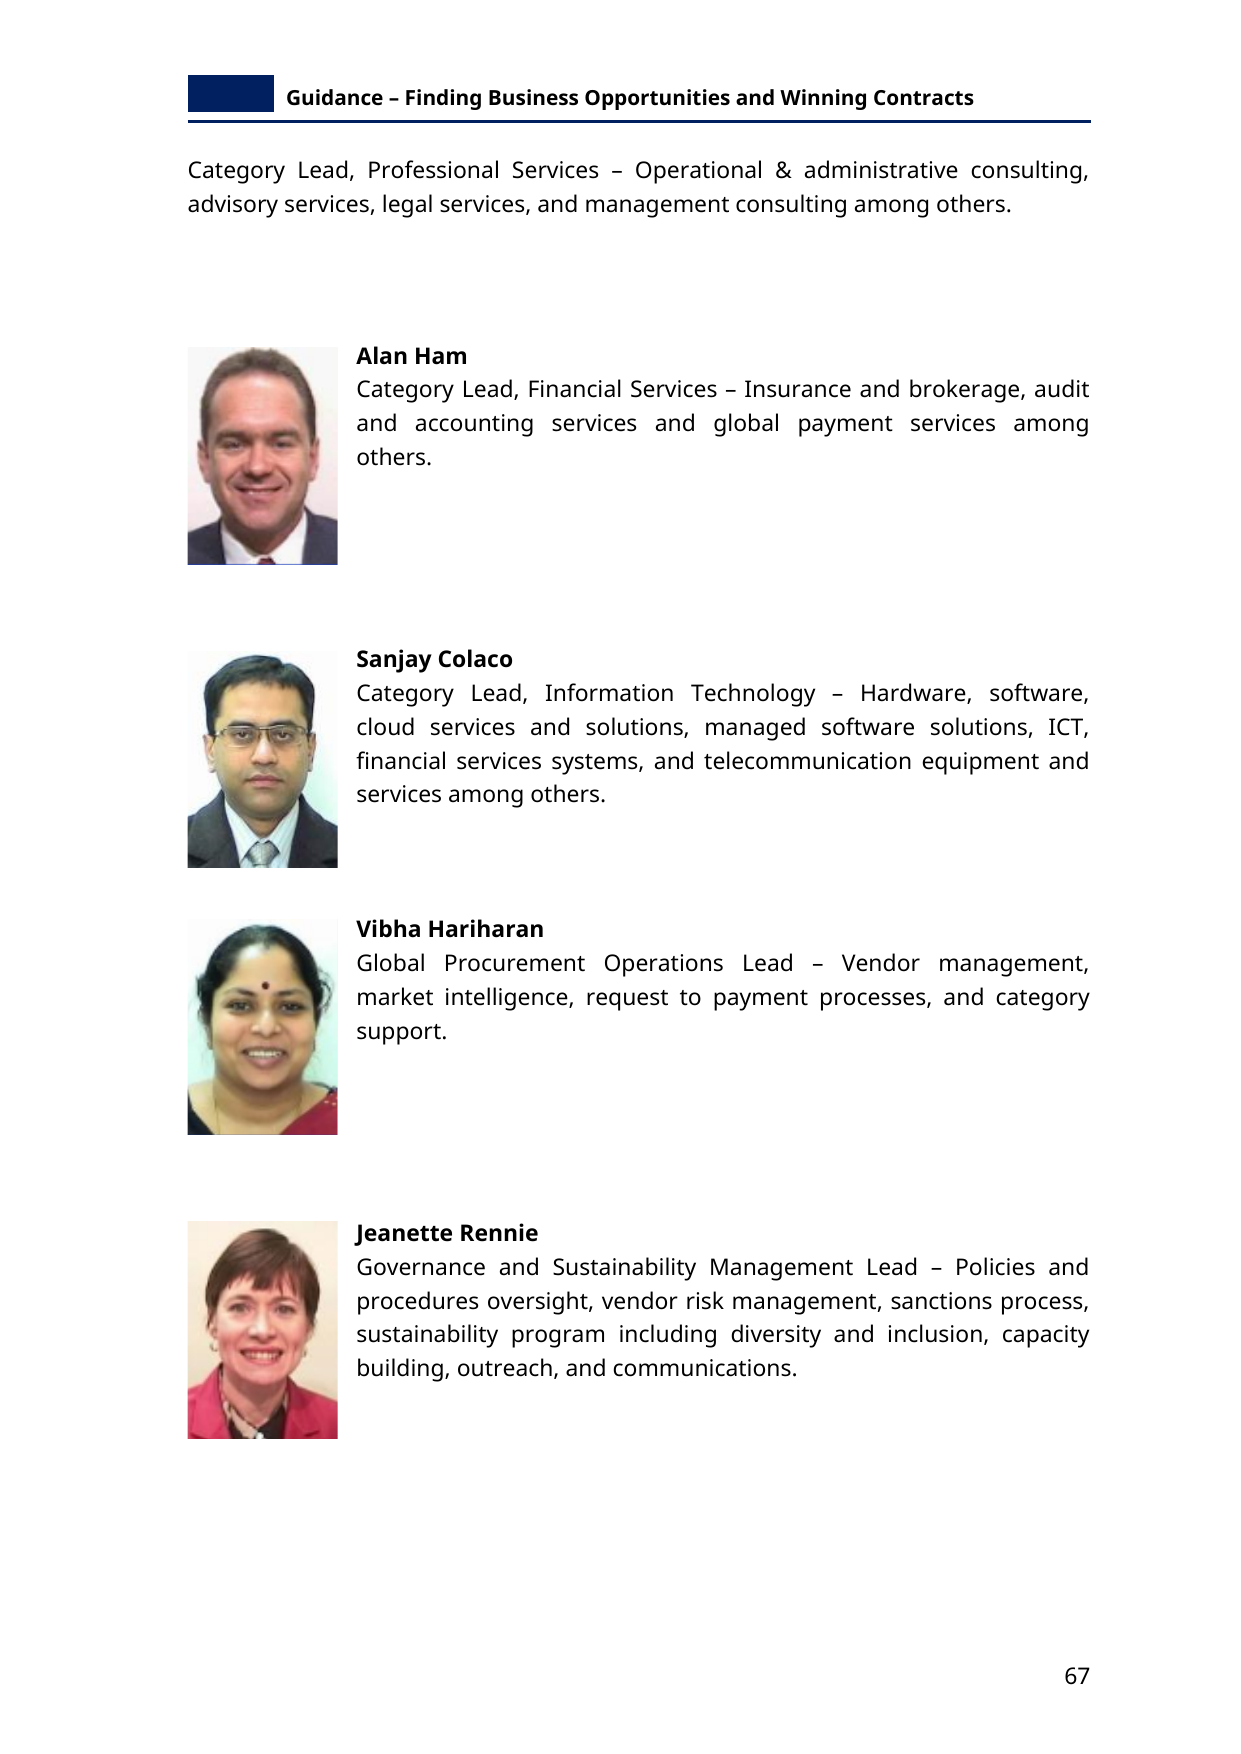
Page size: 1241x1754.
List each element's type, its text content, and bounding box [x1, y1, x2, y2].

text Sanjay Colaco [187, 643, 1090, 674]
text Category Lead, Information Technology – Hardware, software, cloud services and solutions, managed software solutions, ICT, financial services systems, and telecommunication equipment and services among others. [338, 677, 1090, 809]
text Alan Ham [187, 339, 1090, 371]
text Global Procurement Operations Lead – Vendor management, market intelligence, request to payment processes, and category support. [338, 947, 1090, 1046]
text Category Lead, Financial Services – Insurance and brokerage, audit and accounting services and global payment services among others. [338, 373, 1090, 472]
picture [187, 1221, 338, 1439]
text Category Lead, Professional Services – Operational & administrative consulting, advisory services, legal services, and management consulting among others. [187, 154, 1090, 219]
picture [187, 919, 338, 1135]
text Vibha Hariharan [187, 913, 1090, 944]
picture [187, 651, 338, 868]
text Governance and Sustainability Management Lead – Policies and procedures oversight, vendor risk management, sanctions process, sustainability program including diversity and inclusion, capacity building, outreach, and communications. [338, 1251, 1090, 1383]
text Jeanette Rennie [187, 1217, 1090, 1248]
picture [187, 347, 338, 565]
